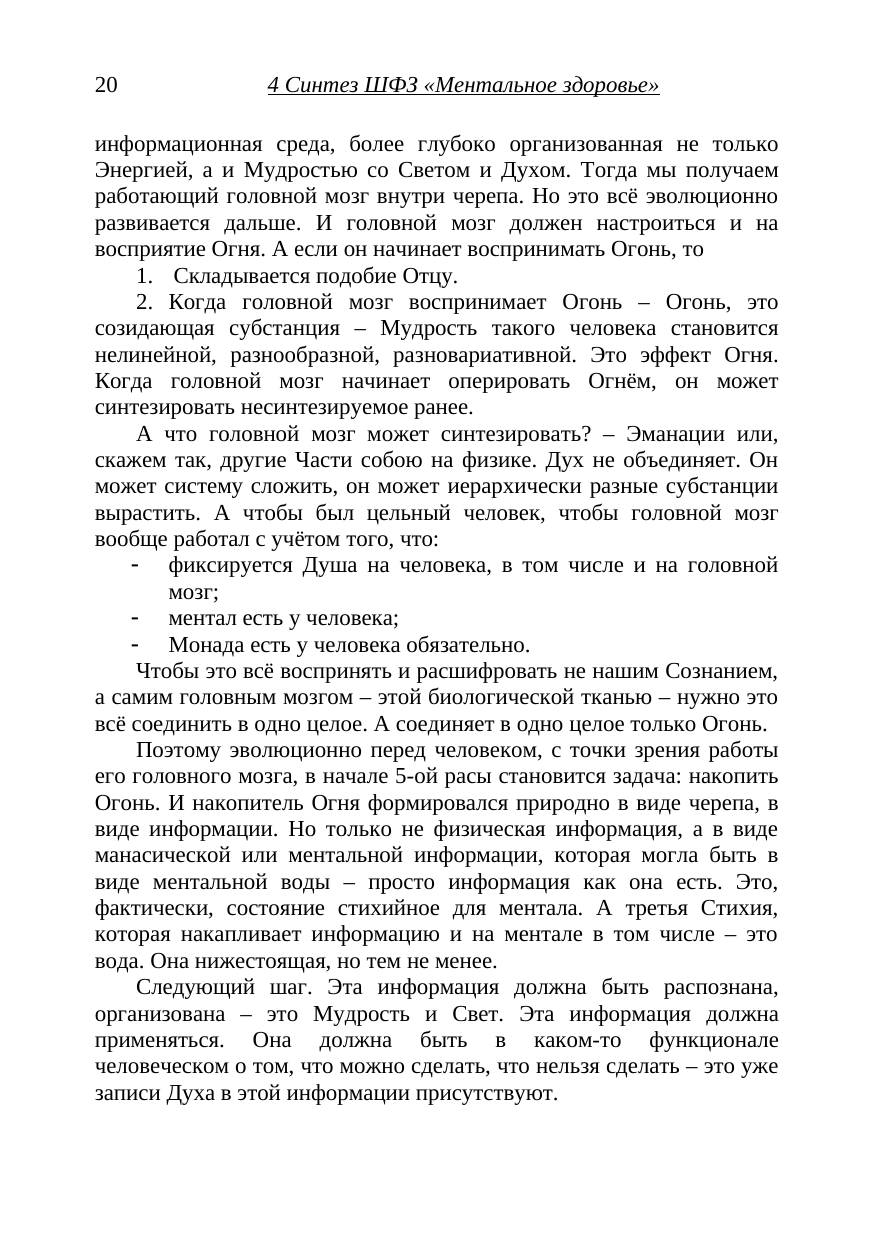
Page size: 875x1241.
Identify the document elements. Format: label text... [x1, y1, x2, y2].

text Поэтому эволюционно перед человеком, с точки зрения работы его головного мозга, в начале 5-ой расы становится задача: накопить Огонь. И накопитель Огня формировался природно в виде черепа, в виде информации. Но только не физическая информация, а в виде манасической или ментальной информации, которая могла быть в виде ментальной воды – просто информация как она есть. Это, фактически, состояние стихийное для ментала. А третья Стихия, которая накапливает информацию и на ментале в том числе – это вода. Она нижестоящая, но тем не менее. [94, 736, 779, 973]
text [94, 130, 779, 262]
list Складывается подобие Отцу. [136, 262, 779, 288]
text А что головной мозг может синтезировать? – Эманации или, скажем так, другие Части собою на физике. Дух не объединяет. Он может систему сложить, он может иерархически разные субстанции вырастить. А чтобы был цельный человек, чтобы головной мозг вообще работал с учётом того, что: [94, 420, 779, 552]
list фиксируется Душа на человека, в том числе и на головной мозг; [131, 552, 779, 604]
list Когда головной мозг воспринимает Огонь – Огонь, это созидающая субстанция – Мудрость такого человека становится нелинейной, разнообразной, разновариативной. Это эффект Огня. Когда головной мозг начинает оперировать Огнём, он может синтезировать несинтезируемое ранее. [94, 288, 779, 420]
list ментал есть у человека; [131, 604, 779, 631]
text Следующий шаг. Эта информация должна быть распознана, организована – это Мудрость и Свет. Эта информация должна применяться. Она должна быть в каком-то функционале человеческом о том, что можно сделать, что нельзя сделать – это уже записи Духа в этой информации присутствуют. [94, 973, 779, 1105]
text Чтобы это всё воспринять и расшифровать не нашим Сознанием, а самим головным мозгом – этой биологической тканью – нужно это всё соединить в одно целое. А соединяет в одно целое только Огонь. [94, 657, 779, 736]
list Монада есть у человека обязательно. [131, 631, 779, 657]
